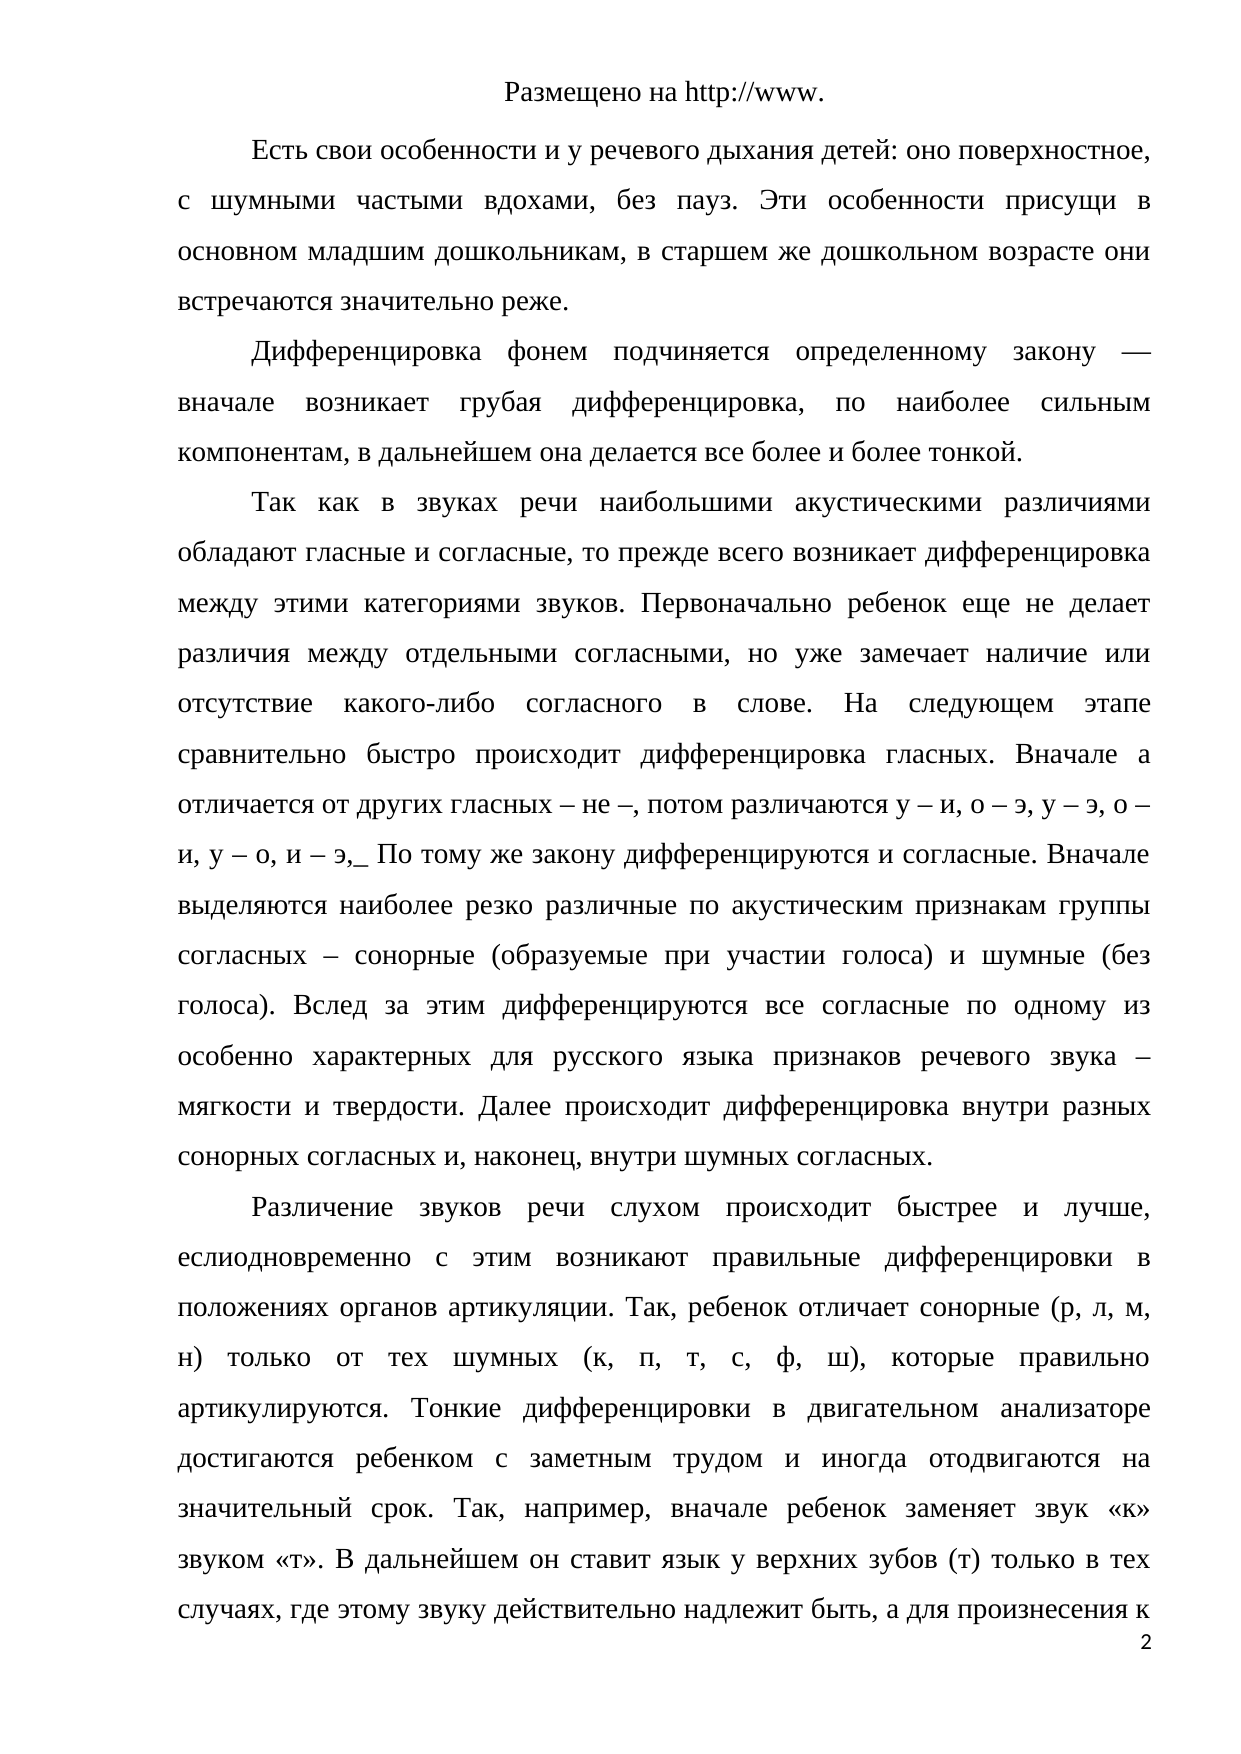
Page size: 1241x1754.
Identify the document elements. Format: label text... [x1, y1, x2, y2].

list Так как в звуках речи наибольшими акустическими различиями обладают гласные и согласные, то прежде всего возникает дифференцировка между этими категориями звуков. Первоначально ребенок еще не делает различия между отдельными согласными, но уже замечает наличие или отсутствие какого-либо согласного в слове. На следующем этапе сравнительно быстро происходит дифференцировка гласных. Вначале а отличается от других гласных – не –, потом различаются у – и, о – э, у – э, о – и, у – о, и – э,_ По тому же закону дифференцируются и согласные. Вначале выделяются наиболее резко различные по акустическим признакам группы согласных – сонорные (образуемые при участии голоса) и шумные (без голоса). Вслед за этим дифференцируются все согласные по одному из особенно характерных для русского языка признаков речевого звука – мягкости и твердости. Далее происходит дифференцировка внутри разных сонорных согласных и, наконец, внутри шумных согласных. [177, 484, 1152, 1172]
text Есть свои особенности и у речевого дыхания детей: оно поверхностное, с шумными частыми вдохами, без пауз. Эти особенности присущи в основном младшим дошкольникам, в старшем же дошкольном возрасте они встречаются значительно реже. [177, 132, 1152, 317]
text Дифференцировка фонем подчиняется определенному закону — вначале возникает грубая дифференцировка, по наиболее сильным компонентам, в дальнейшем она делается все более и более тонкой. [177, 333, 1152, 467]
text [177, 1189, 1152, 1625]
